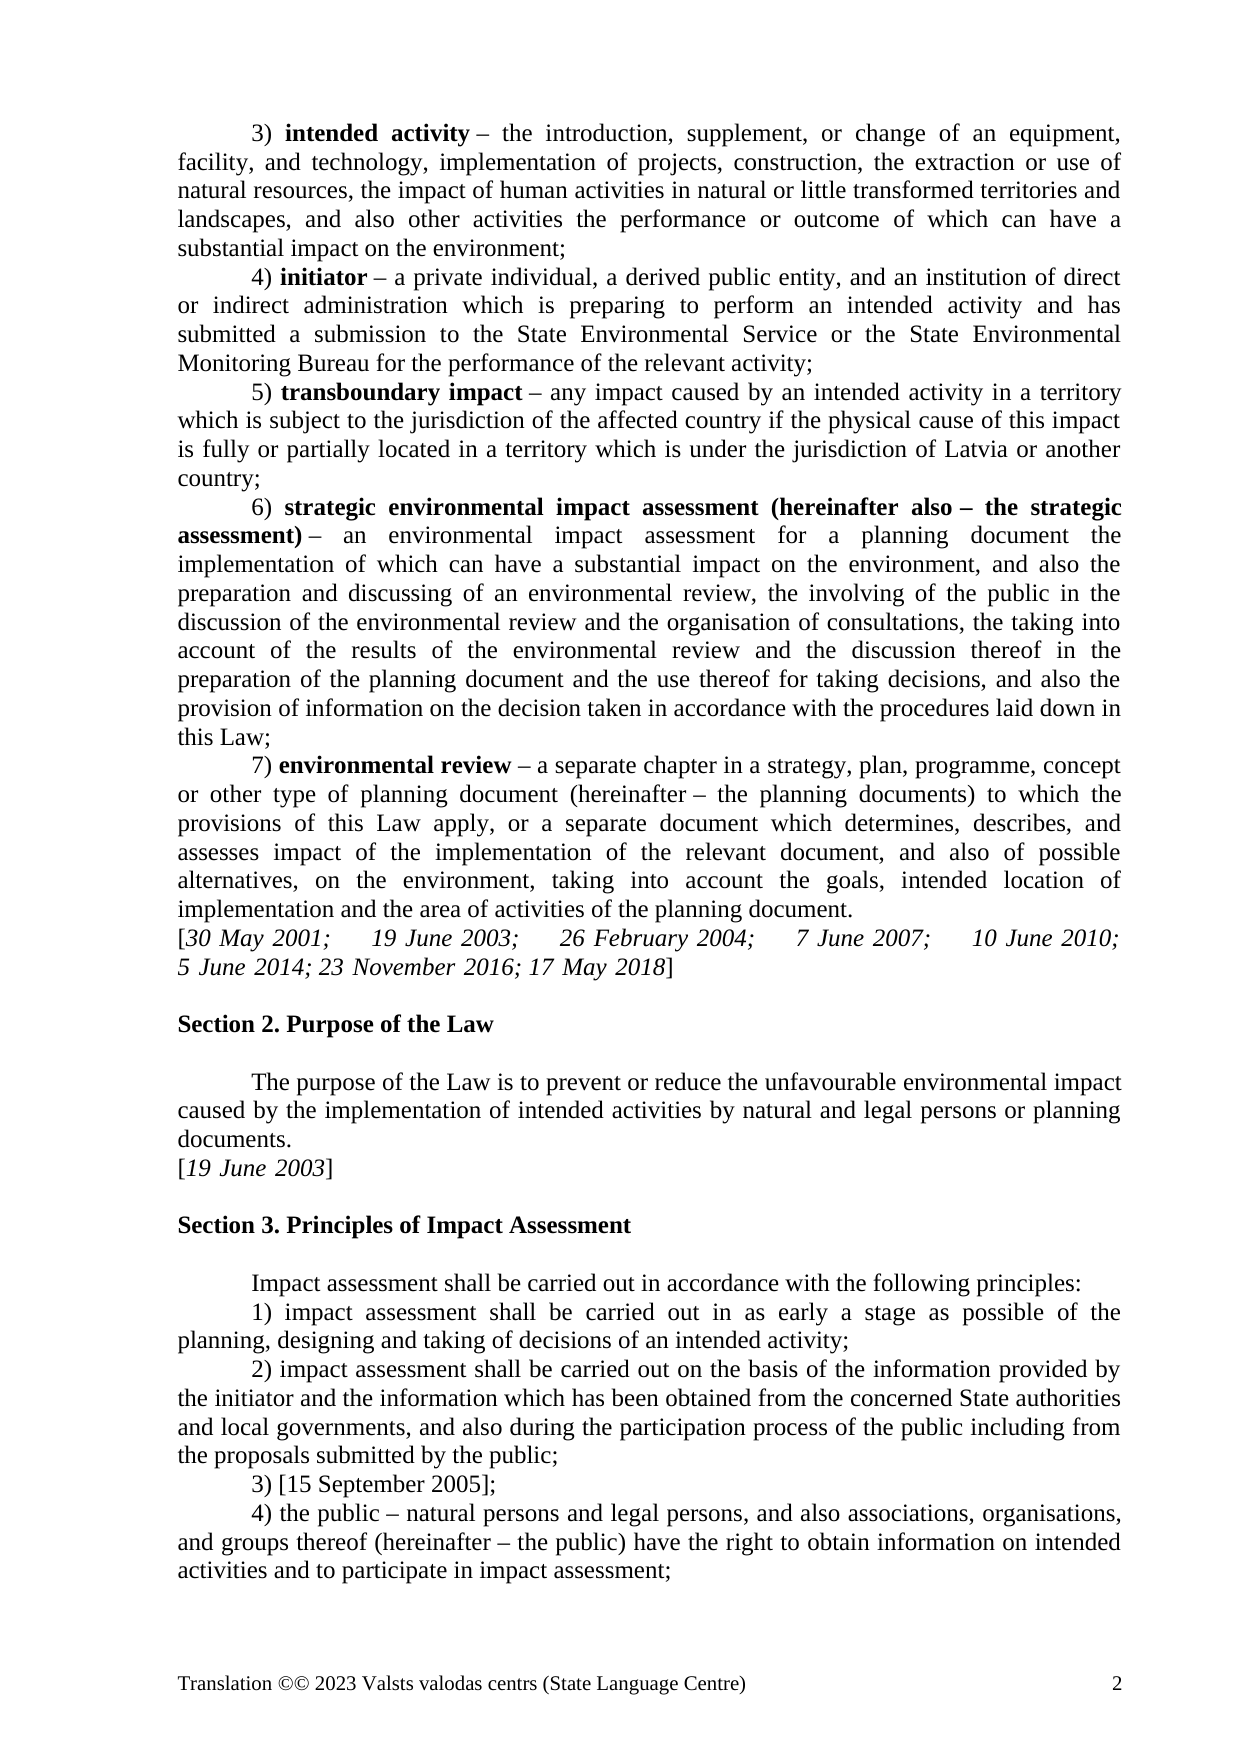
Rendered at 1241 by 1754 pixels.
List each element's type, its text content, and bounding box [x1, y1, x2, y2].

text 1) impact assessment shall be carried out in as early a stage as possible of the planning, designing and taking of decisions of an intended activity; [177, 1297, 1122, 1354]
text The purpose of the Law is to prevent or reduce the unfavourable environmental impact caused by the implementation of intended activities by natural and legal persons or planning documents. [177, 1067, 1122, 1153]
text 3) [15 September 2005]; [177, 1469, 1122, 1498]
text 5) transboundary impact – any impact caused by an intended activity in a territory which is subject to the jurisdiction of the affected country if the physical cause of this impact is fully or partially located in a territory which is under the jurisdiction of Latvia or another country; [177, 377, 1122, 492]
text [19 June 2003] [177, 1153, 1122, 1182]
text 7) environmental review – a separate chapter in a strategy, plan, programme, concept or other type of planning document (hereinafter – the planning documents) to which the provisions of this Law apply, or a separate document which determines, describes, and assesses impact of the implementation of the relevant document, and also of possible alternatives, on the environment, taking into account the goals, intended location of implementation and the area of activities of the planning document. [177, 751, 1122, 923]
text 2) impact assessment shall be carried out on the basis of the information provided by the initiator and the information which has been obtained from the concerned State authorities and local governments, and also during the participation process of the public including from the proposals submitted by the public; [177, 1354, 1122, 1469]
text 4) initiator – a private individual, a derived public entity, and an institution of direct or indirect administration which is preparing to perform an intended activity and has submitted a submission to the State Environmental Service or the State Environmental Monitoring Bureau for the performance of the relevant activity; [177, 262, 1122, 377]
text 4) the public – natural persons and legal persons, and also associations, organisations, and groups thereof (hereinafter – the public) have the right to obtain information on intended activities and to participate in impact assessment; [177, 1498, 1122, 1584]
text 6) strategic environmental impact assessment (hereinafter also – the strategic assessment) – an environmental impact assessment for a planning document the implementation of which can have a substantial impact on the environment, and also the preparation and discussing of an environmental review, the involving of the public in the discussion of the environmental review and the organisation of consultations, the taking into account of the results of the environmental review and the discussion thereof in the preparation of the planning document and the use thereof for taking decisions, and also the provision of information on the decision taken in accordance with the procedures laid down in this Law; [177, 492, 1122, 751]
text Impact assessment shall be carried out in accordance with the following principles: [177, 1268, 1122, 1297]
text Section 3. Principles of Impact Assessment [177, 1211, 1122, 1239]
text [30 May 2001; 19 June 2003; 26 February 2004; 7 June 2007; 10 June 2010; 5 June 2014; 23 November 2016; 17 May 2018] [177, 923, 1122, 981]
text Section 2. Purpose of the Law [177, 1009, 1122, 1038]
text 3) intended activity – the introduction, supplement, or change of an equipment, facility, and technology, implementation of projects, construction, the extraction or use of natural resources, the impact of human activities in natural or little transformed territories and landscapes, and also other activities the performance or outcome of which can have a substantial impact on the environment; [177, 118, 1122, 262]
